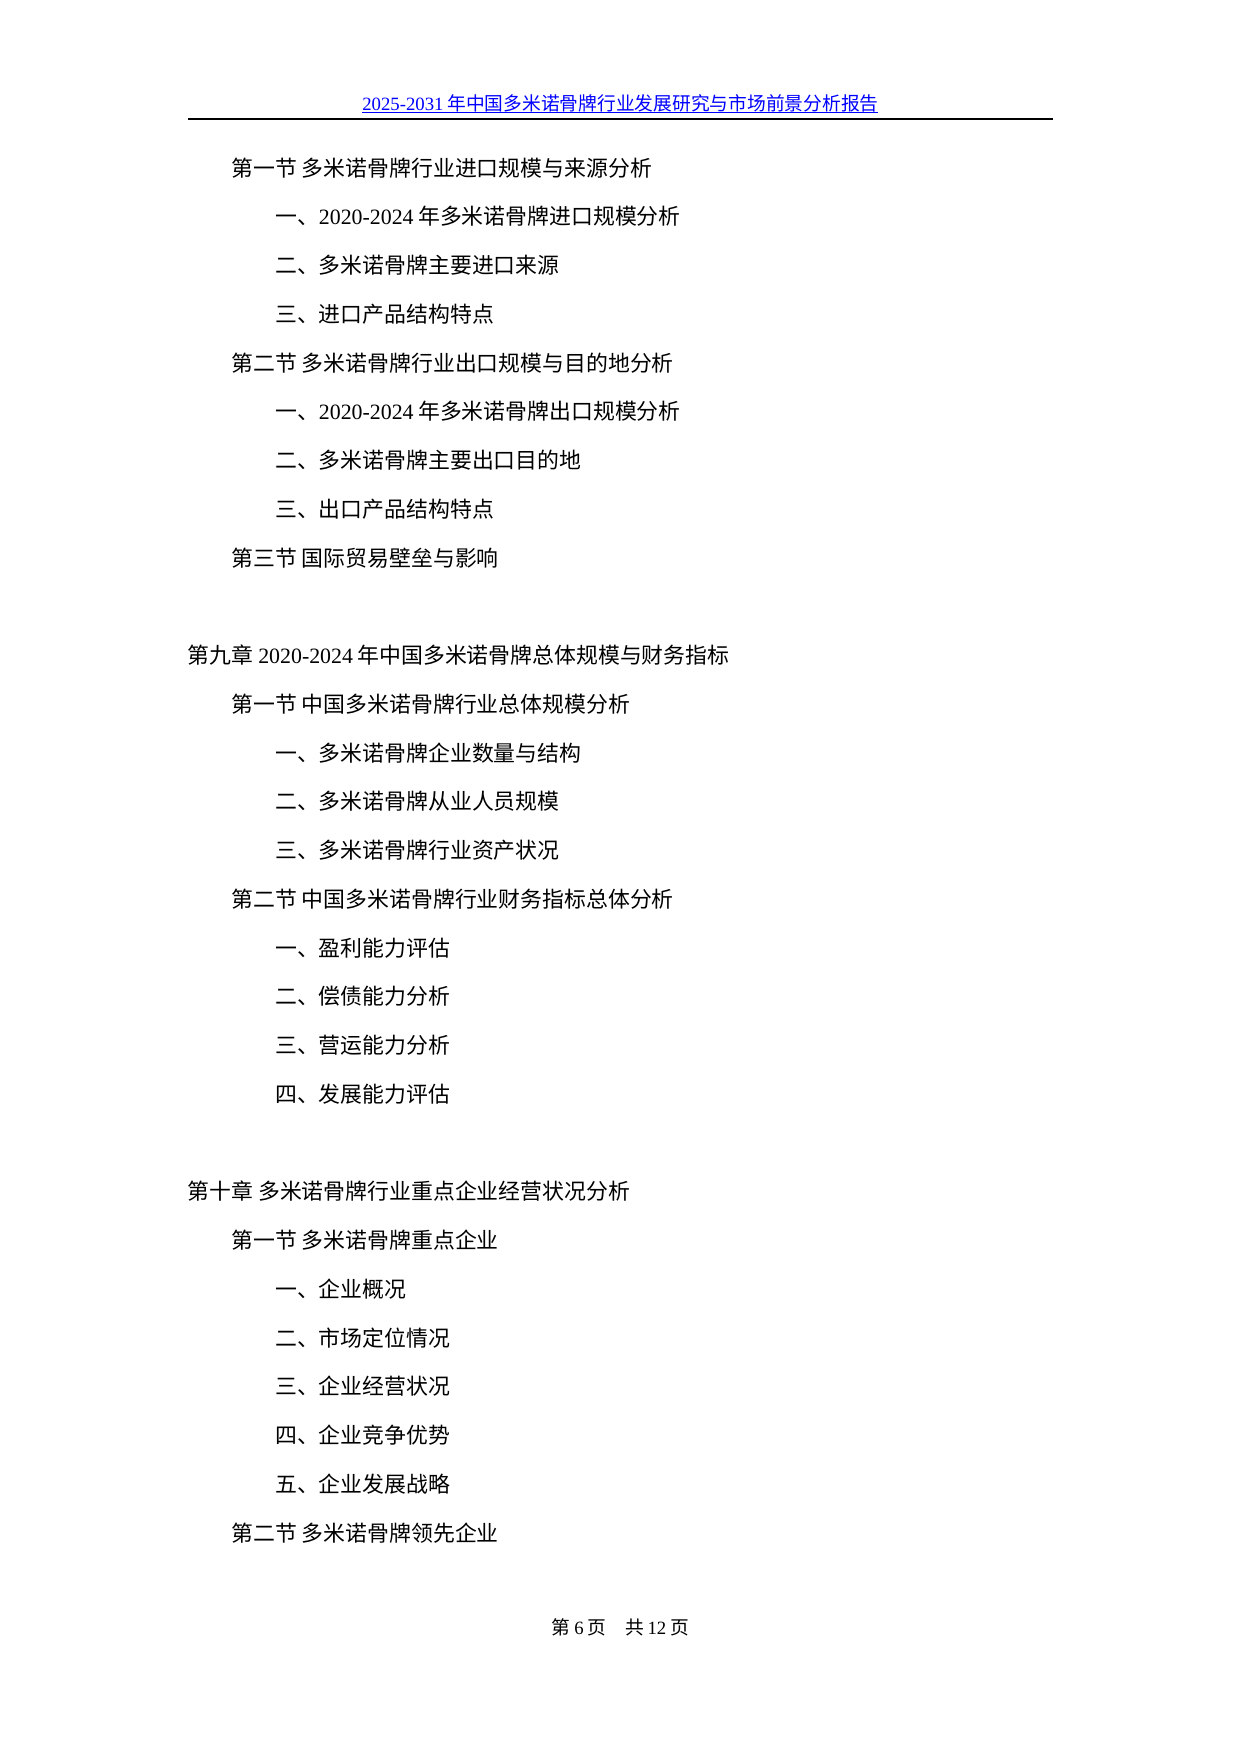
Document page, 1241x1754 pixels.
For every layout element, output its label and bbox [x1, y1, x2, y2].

text [187, 150, 1053, 1548]
